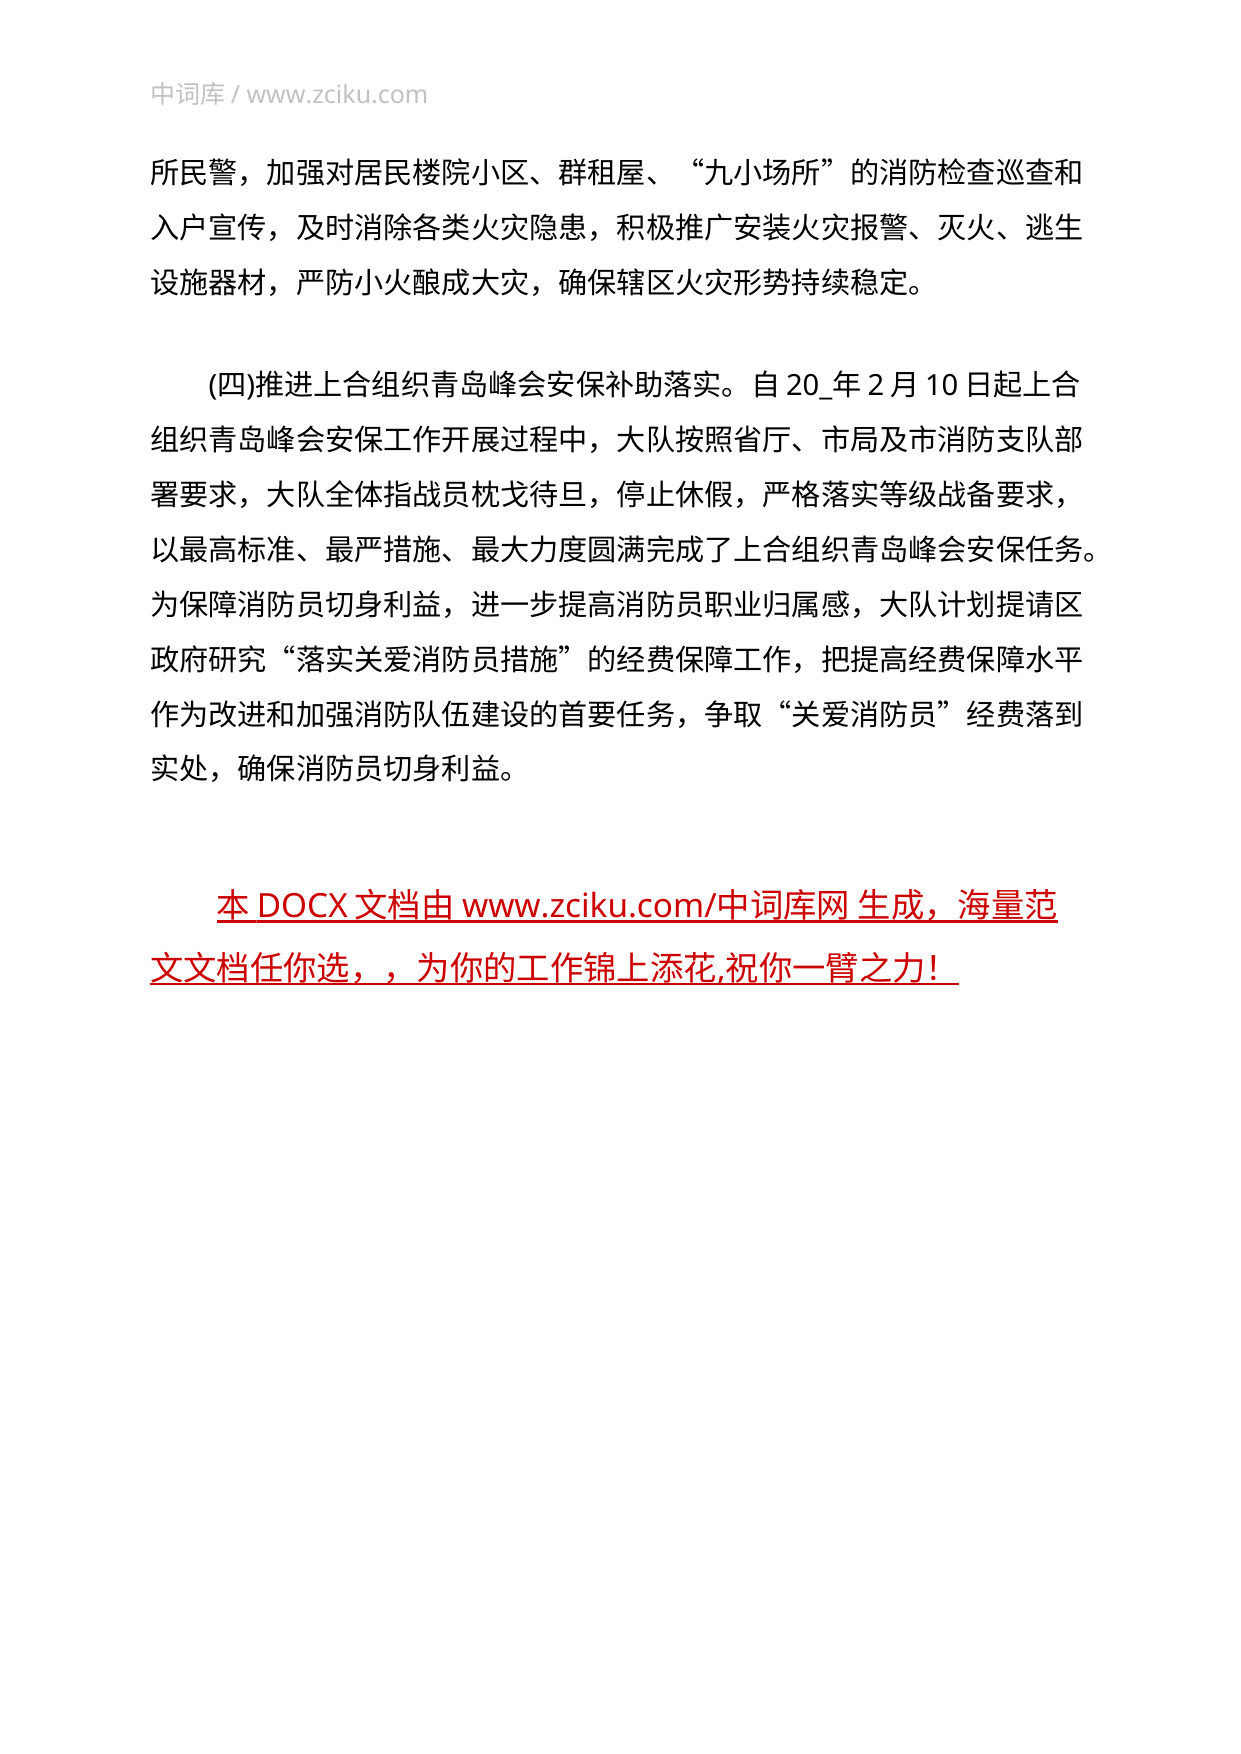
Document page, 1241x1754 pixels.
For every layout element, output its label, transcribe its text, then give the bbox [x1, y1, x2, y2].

text (四)推进上合组织青岛峰会安保补助落实。自20_年2月10日起上合组织青岛峰会安保工作开展过程中，大队按照省厅、市局及市消防支队部署要求，大队全体指战员枕戈待旦，停止休假，严格落实等级战备要求，以最高标准、最严措施、最大力度圆满完成了上合组织青岛峰会安保任务。为保障消防员切身利益，进一步提高消防员职业归属感，大队计划提请区政府研究“落实关爱消防员措施”的经费保障工作，把提高经费保障水平作为改进和加强消防队伍建设的首要任务，争取“关爱消防员”经费落到实处，确保消防员切身利益。 [150, 362, 1090, 788]
text 本DOCX文档由 www.zciku.com/中词库网 生成，海量范文文档任你选，，为你的工作锦上添花,祝你一臂之力！ [150, 879, 1090, 990]
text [150, 150, 1090, 302]
